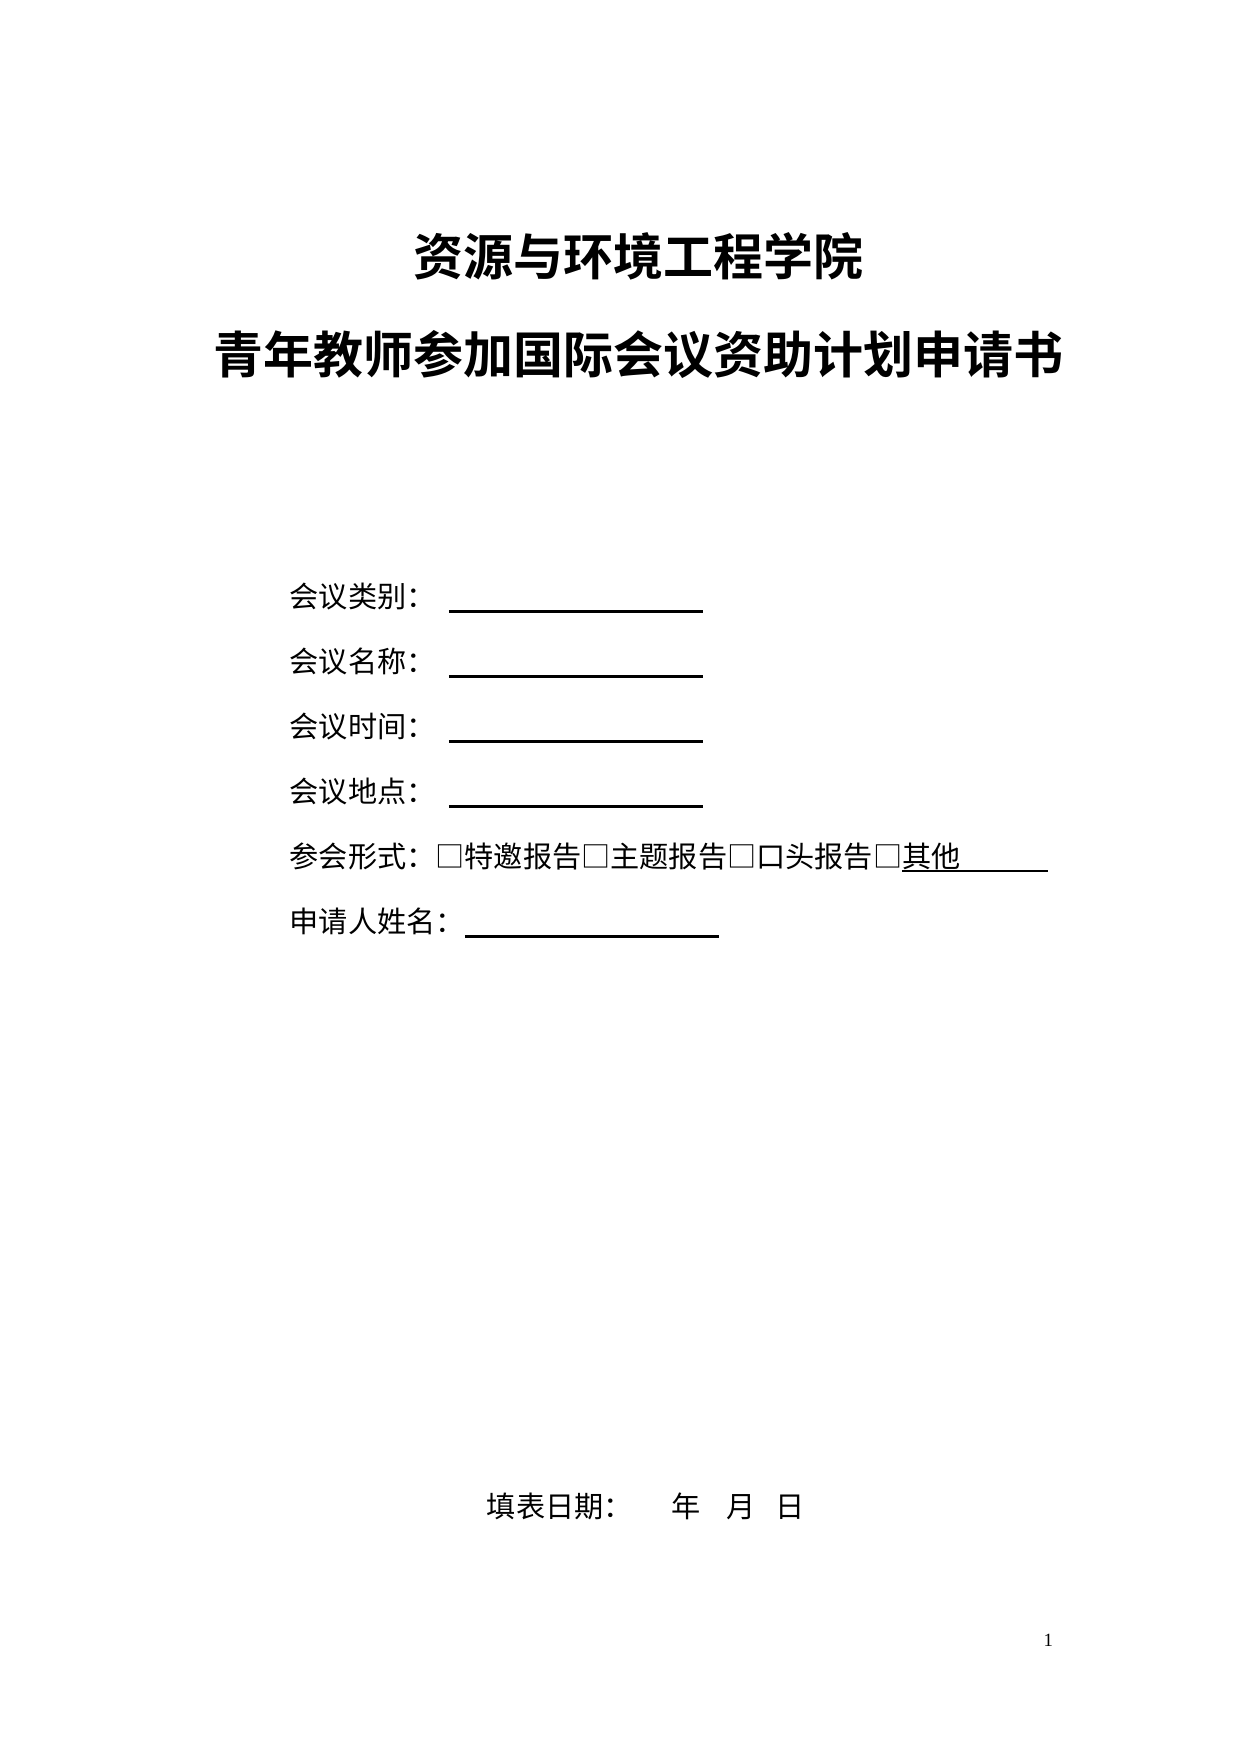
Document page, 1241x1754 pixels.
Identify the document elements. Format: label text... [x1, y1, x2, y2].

text 会议时间： [187, 693, 1053, 758]
text 会议地点： [187, 758, 1053, 823]
text 参会形式：□特邀报告□主题报告□口头报告□其他 [187, 823, 1053, 888]
text 申请人姓名： [187, 888, 1053, 953]
text 会议类别： [187, 563, 1053, 628]
text 填表日期： 年 月 日 [231, 1473, 1053, 1538]
text 资源与环境工程学院 [173, 205, 1103, 303]
text 会议名称： [187, 628, 1053, 693]
text 青年教师参加国际会议资助计划申请书 [173, 303, 1103, 400]
